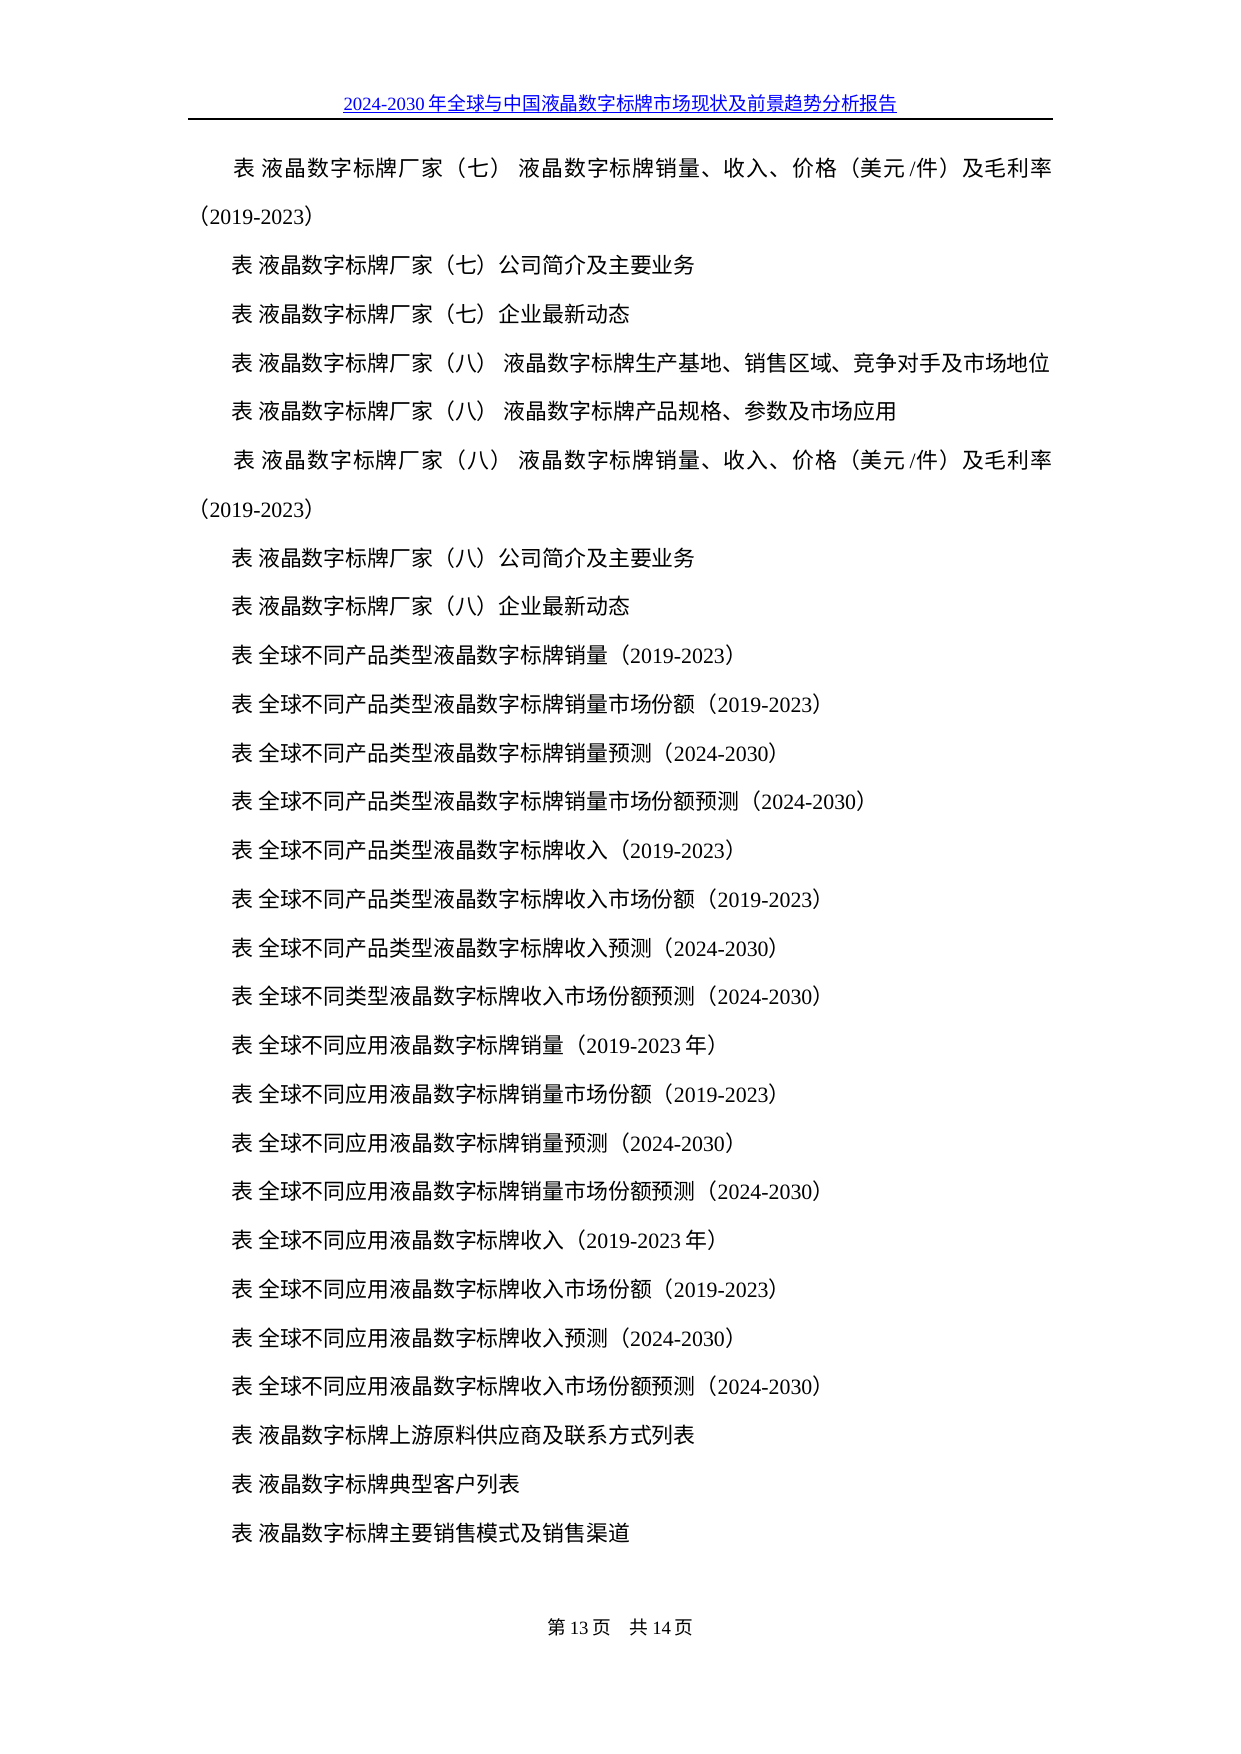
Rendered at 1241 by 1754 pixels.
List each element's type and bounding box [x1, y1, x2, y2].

text [187, 150, 1053, 1548]
